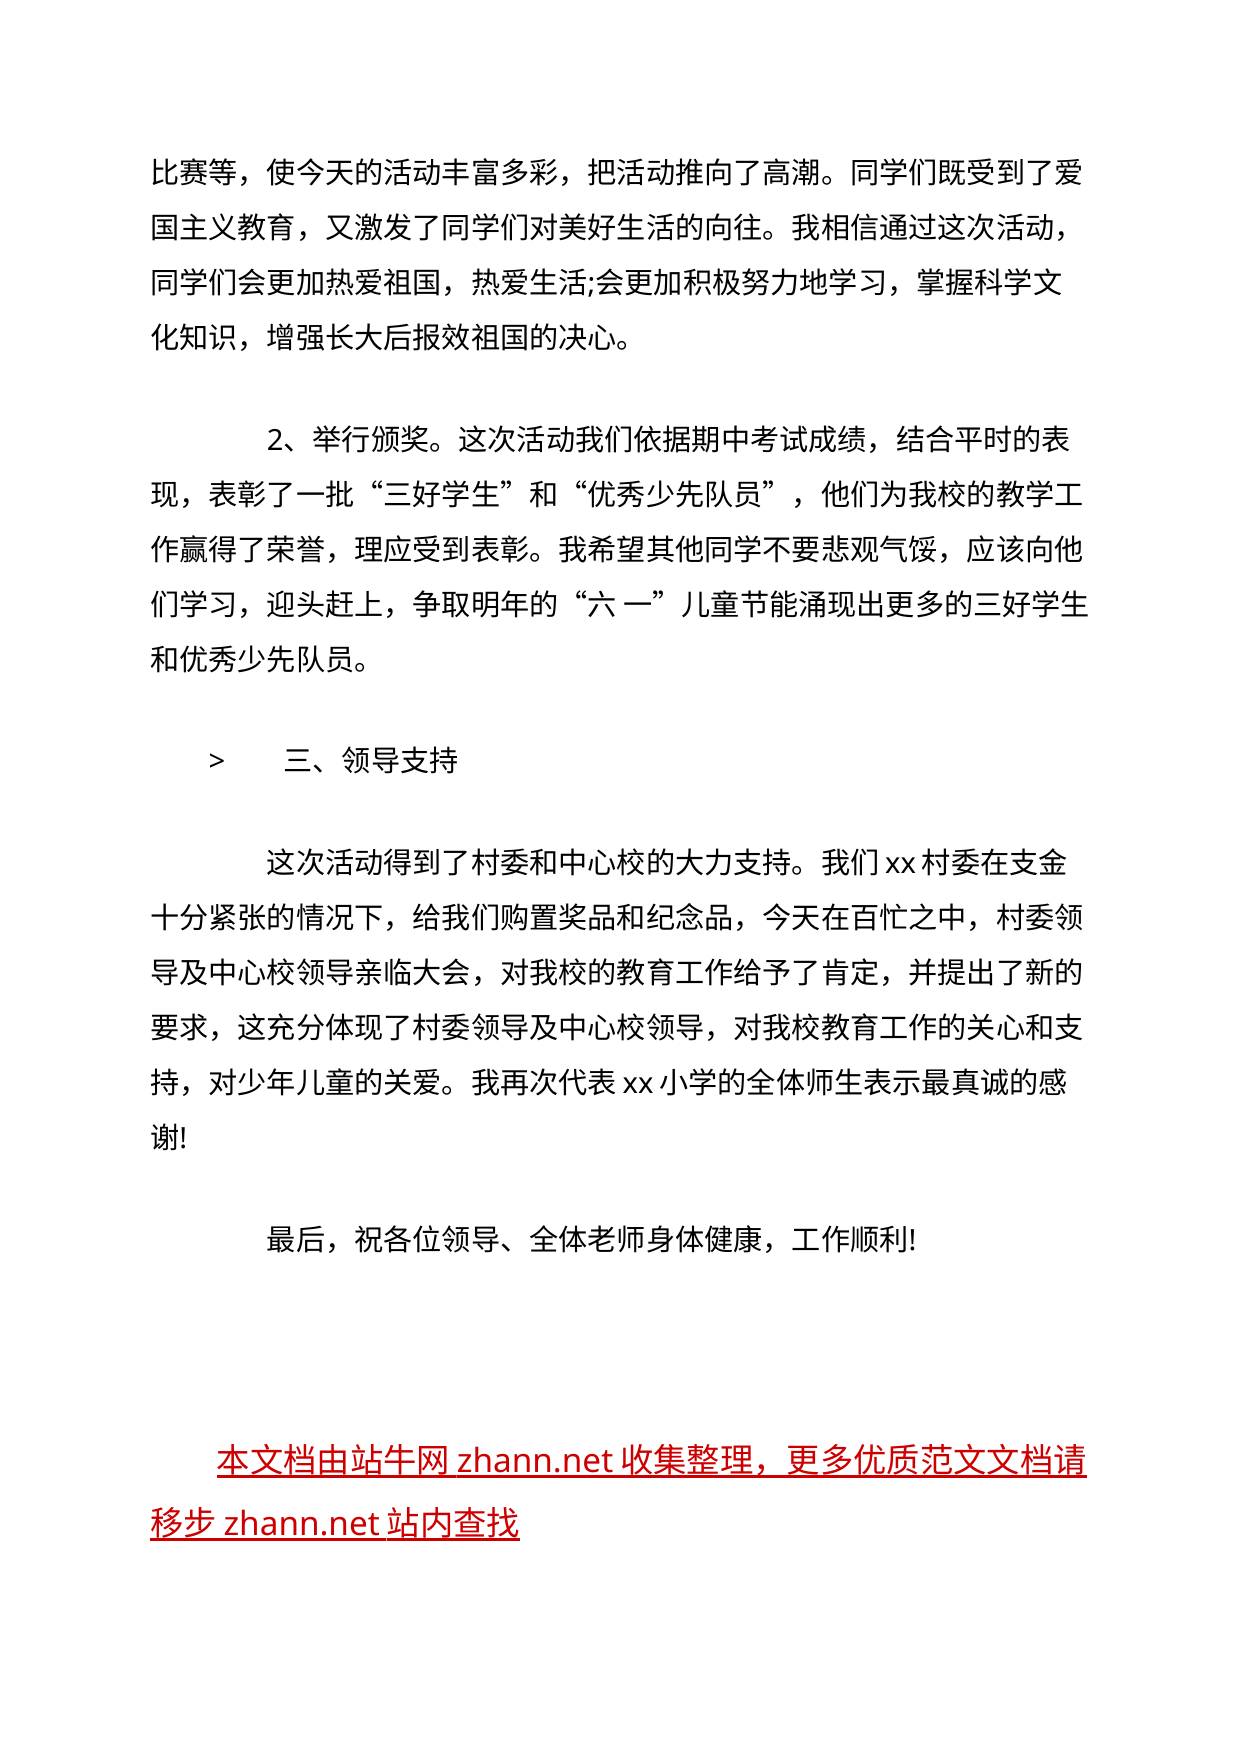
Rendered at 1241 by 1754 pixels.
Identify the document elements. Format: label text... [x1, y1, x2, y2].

text 这次活动得到了村委和中心校的大力支持。我们xx村委在支金十分紧张的情况下，给我们购置奖品和纪念品，今天在百忙之中，村委领导及中心校领导亲临大会，对我校的教育工作给予了肯定，并提出了新的要求，这充分体现了村委领导及中心校领导，对我校教育工作的关心和支持，对少年儿童的关爱。我再次代表xx小学的全体师生表示最真诚的感谢! [150, 840, 1090, 1157]
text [150, 150, 1090, 357]
text 2、举行颁奖。这次活动我们依据期中考试成绩，结合平时的表现，表彰了一批“三好学生”和“优秀少先队员”，他们为我校的教学工作赢得了荣誉，理应受到表彰。我希望其他同学不要悲观气馁，应该向他们学习，迎头赶上，争取明年的“六 一”儿童节能涌现出更多的三好学生和优秀少先队员。 [150, 417, 1090, 678]
text 最后，祝各位领导、全体老师身体健康，工作顺利! [150, 1217, 1090, 1259]
text 本文档由站牛网zhann.net收集整理，更多优质范文文档请移步zhann.net站内查找 [150, 1434, 1090, 1545]
text > 三、领导支持 [150, 738, 1090, 780]
